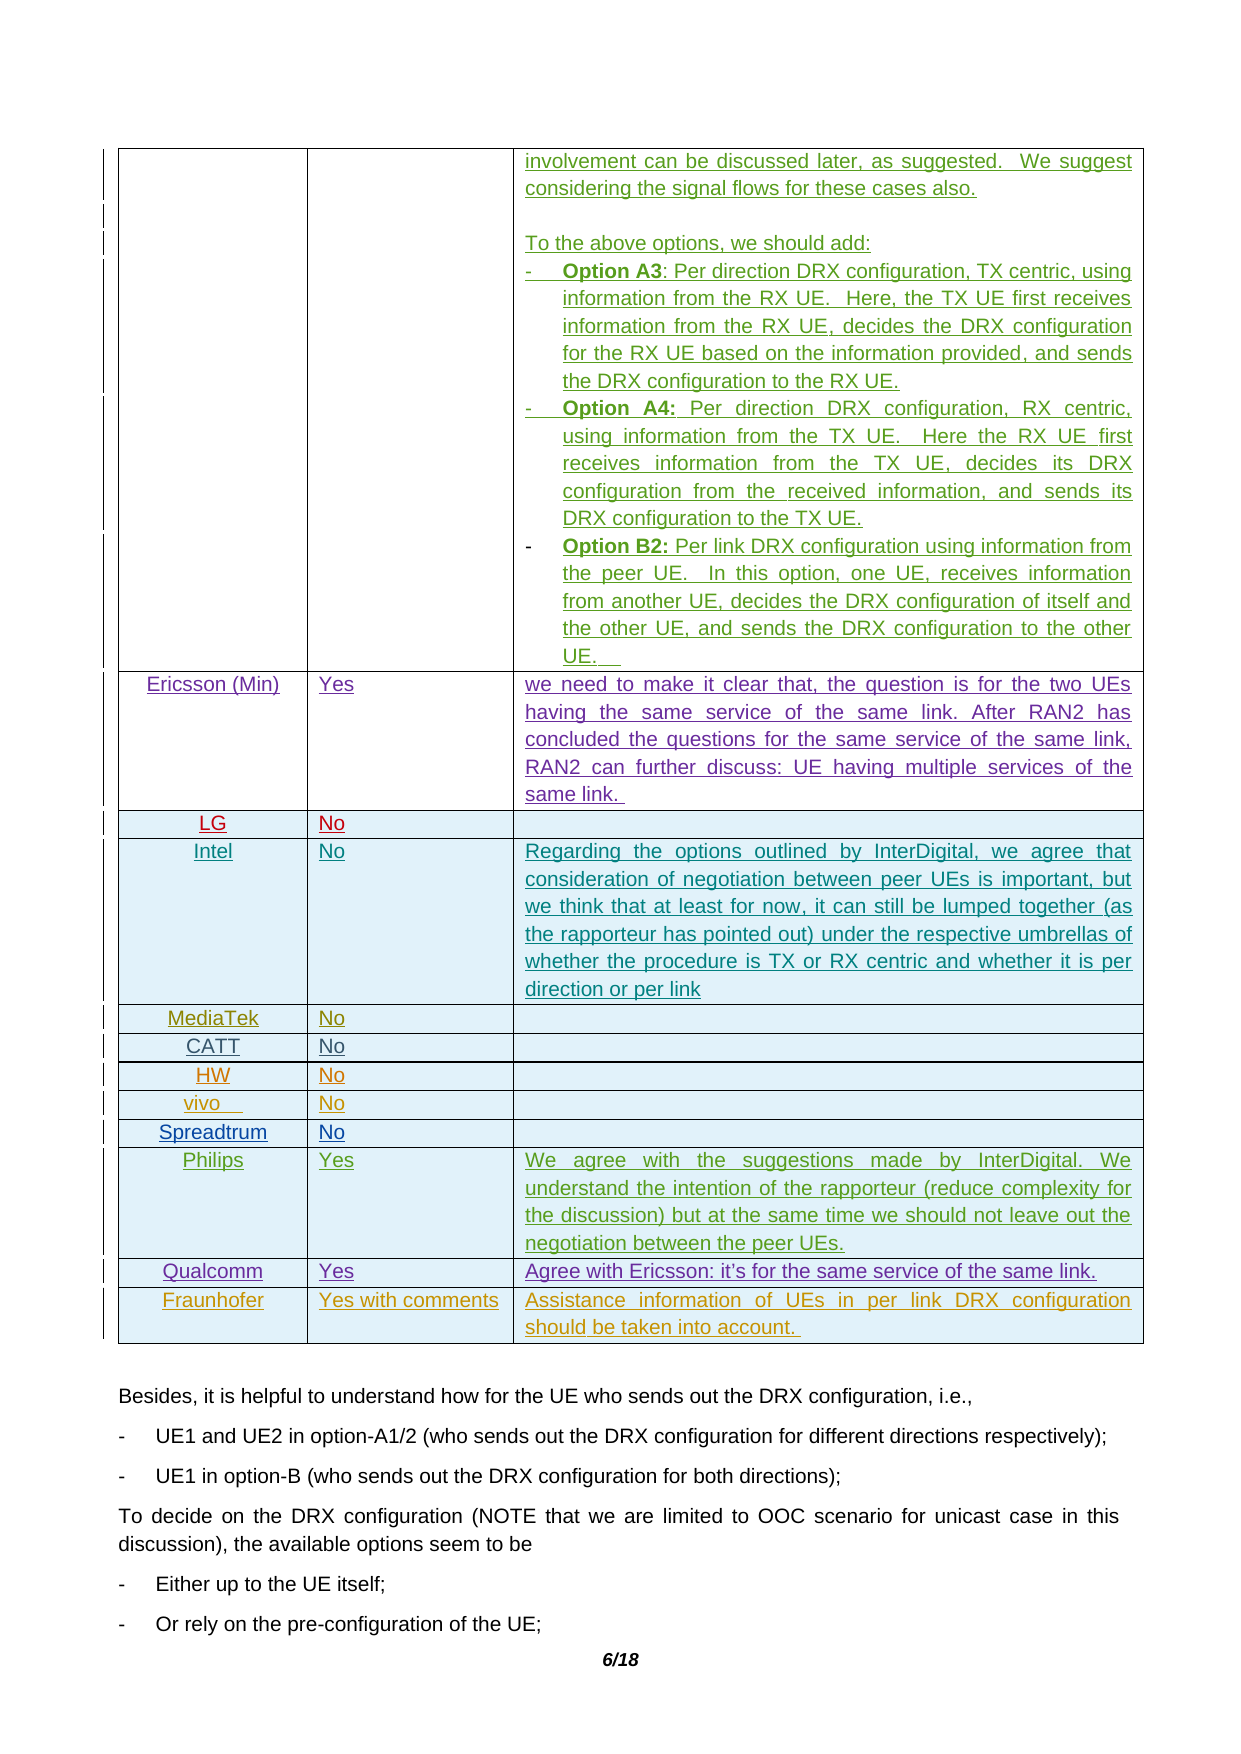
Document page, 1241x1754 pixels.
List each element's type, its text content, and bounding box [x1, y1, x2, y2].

list Either up to the UE itself; [118, 1571, 1122, 1595]
table_cell [119, 672, 307, 810]
table_cell [308, 672, 513, 810]
table_cell [514, 672, 1143, 810]
text Besides, it is helpful to understand how for the UE who sends out the DRX configuration, i.e., [118, 1384, 1122, 1408]
table_cell [308, 149, 513, 671]
list UE1 and UE2 in option-A1/2 (who sends out the DRX configuration for different directions respectively); [118, 1424, 1122, 1448]
list UE1 in option-B (who sends out the DRX configuration for both directions); [118, 1464, 1122, 1488]
text To decide on the DRX configuration (NOTE that we are limited to OOC scenario for unicast case in this discussion), the available options seem to be [118, 1504, 1122, 1555]
list Or rely on the pre-configuration of the UE; [118, 1611, 1122, 1635]
table_cell [514, 149, 1143, 671]
table_cell [119, 149, 307, 671]
